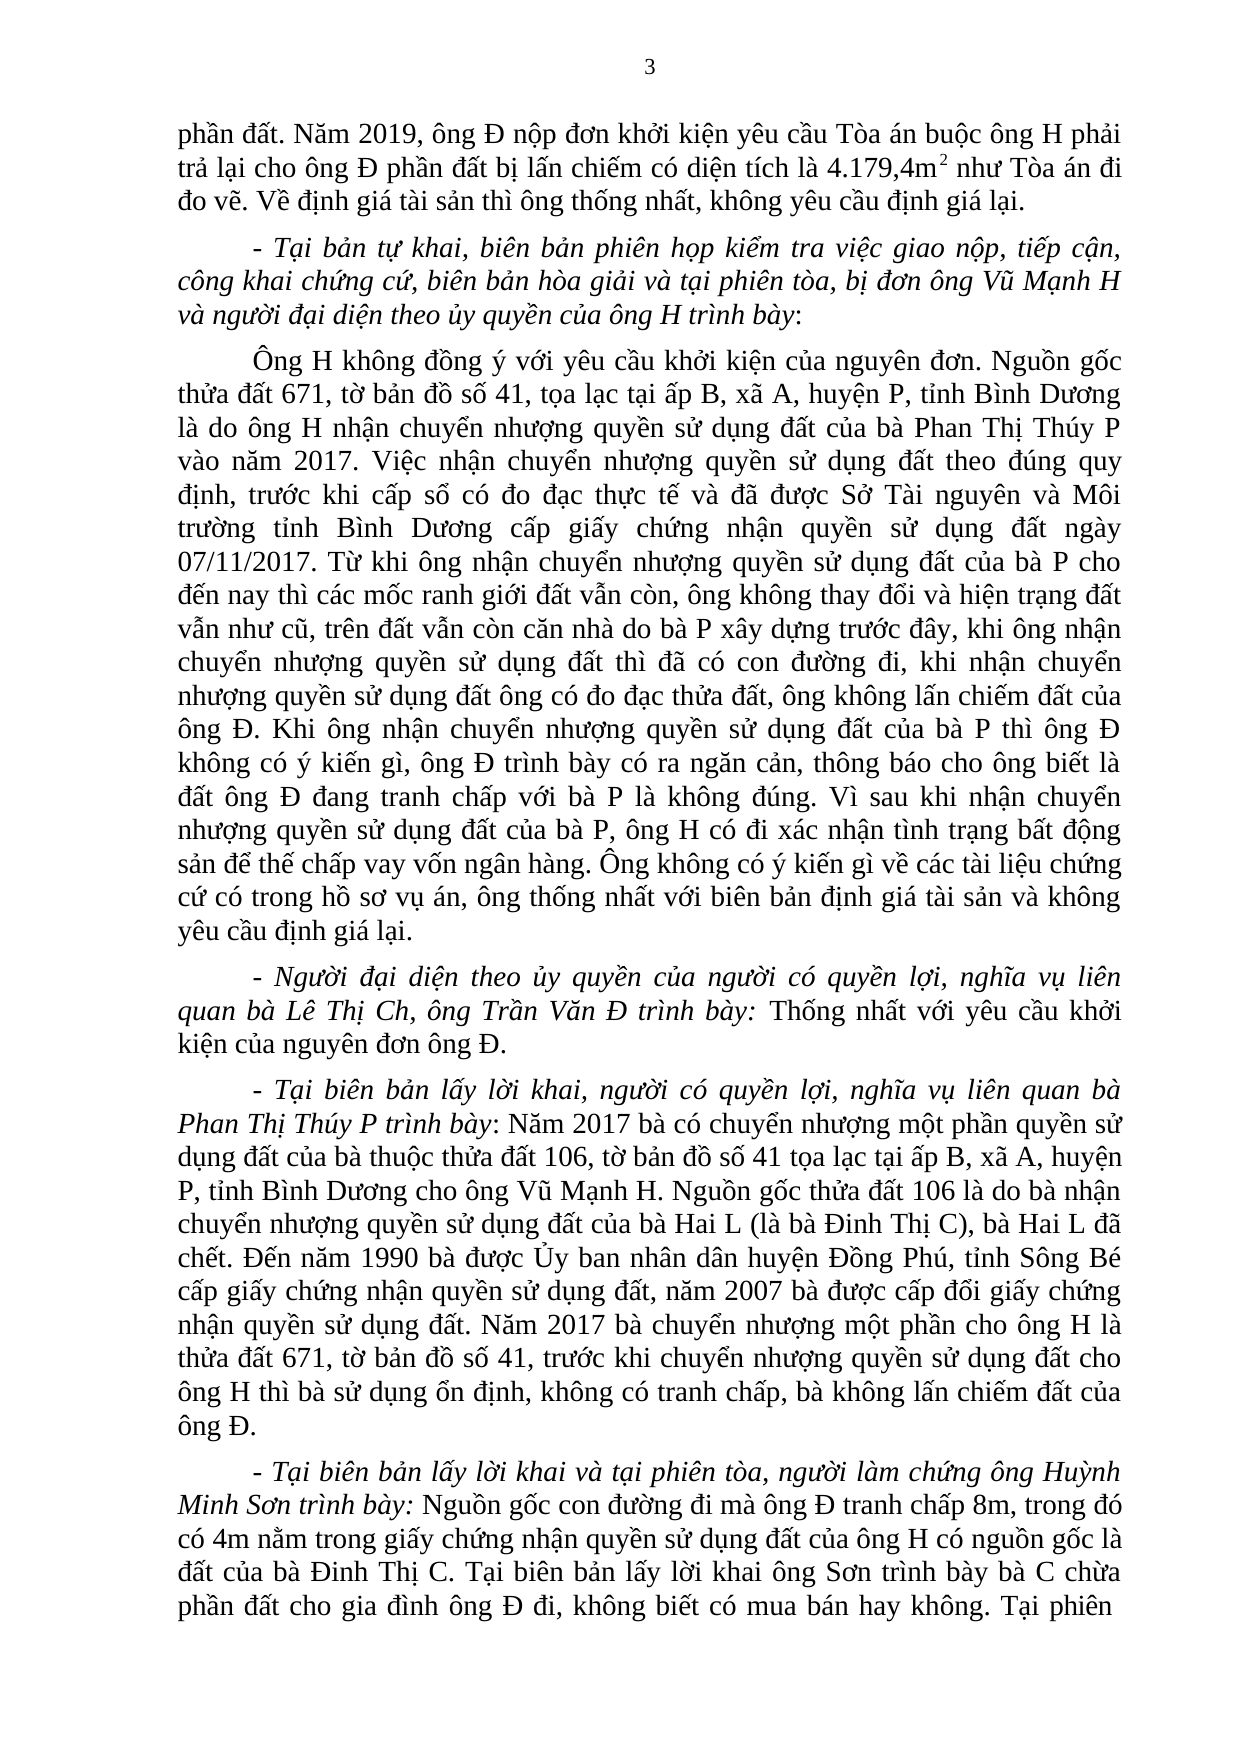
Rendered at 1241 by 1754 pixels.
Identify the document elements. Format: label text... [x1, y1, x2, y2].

list Người đại diện theo ủy quyền của người có quyền lợi, nghĩa vụ liên quan bà Lê Thị Ch, ông Trần Văn Đ trình bày: Thống nhất với yêu cầu khởi kiện của nguyên đơn ông Đ. [177, 959, 1122, 1060]
text Ông H không đồng ý với yêu cầu khởi kiện của nguyên đơn. Nguồn gốc thửa đất 671, tờ bản đồ số 41, tọa lạc tại ấp B, xã A, huyện P, tỉnh Bình Dương là do ông H nhận chuyển nhượng quyền sử dụng đất của bà Phan Thị Thúy P vào năm 2017. Việc nhận chuyển nhượng quyền sử dụng đất theo đúng quy định, trước khi cấp sổ có đo đạc thực tế và đã được Sở Tài nguyên và Môi trường tỉnh Bình Dương cấp giấy chứng nhận quyền sử dụng đất ngày 07/11/2017. Từ khi ông nhận chuyển nhượng quyền sử dụng đất của bà P cho đến nay thì các mốc ranh giới đất vẫn còn, ông không thay đổi và hiện trạng đất vẫn như cũ, trên đất vẫn còn căn nhà do bà P xây dựng trước đây, khi ông nhận chuyển nhượng quyền sử dụng đất thì đã có con đường đi, khi nhận chuyển nhượng quyền sử dụng đất ông có đo đạc thửa đất, ông không lấn chiếm đất của ông Đ. Khi ông nhận chuyển nhượng quyền sử dụng đất của bà P thì ông Đ không có ý kiến gì, ông Đ trình bày có ra ngăn cản, thông báo cho ông biết là đất ông Đ đang tranh chấp với bà P là không đúng. Vì sau khi nhận chuyển nhượng quyền sử dụng đất của bà P, ông H có đi xác nhận tình trạng bất động sản để thế chấp vay vốn ngân hàng. Ông không có ý kiến gì về các tài liệu chứng cứ có trong hồ sơ vụ án, ông thống nhất với biên bản định giá tài sản và không yêu cầu định giá lại. [177, 343, 1122, 946]
text phần đất. Năm 2019, ông Đ nộp đơn khởi kiện yêu cầu Tòa án buộc ông H phải trả lại cho ông Đ phần đất bị lấn chiếm có diện tích là 4.179,4m2 như Tòa án đi đo vẽ. Về định giá tài sản thì ông thống nhất, không yêu cầu định giá lại. [177, 116, 1123, 217]
list Tại biên bản lấy lời khai và tại phiên tòa, người làm chứng ông Huỳnh Minh Sơn trình bày: Nguồn gốc con đường đi mà ông Đ tranh chấp 8m, trong đó có 4m nằm trong giấy chứng nhận quyền sử dụng đất của ông H có nguồn gốc là đất của bà Đinh Thị C. Tại biên bản lấy lời khai ông Sơn trình bày bà C chừa phần đất cho gia đình ông Đ đi, không biết có mua bán hay không. Tại phiên [177, 1454, 1122, 1622]
list Tại biên bản lấy lời khai, người có quyền lợi, nghĩa vụ liên quan bà Phan Thị Thúy P trình bày: Năm 2017 bà có chuyển nhượng một phần quyền sử dụng đất của bà thuộc thửa đất 106, tờ bản đồ số 41 tọa lạc tại ấp B, xã A, huyện P, tỉnh Bình Dương cho ông Vũ Mạnh H. Nguồn gốc thửa đất 106 là do bà nhận chuyển nhượng quyền sử dụng đất của bà Hai L (là bà Đinh Thị C), bà Hai L đã chết. Đến năm 1990 bà được Ủy ban nhân dân huyện Đồng Phú, tỉnh Sông Bé cấp giấy chứng nhận quyền sử dụng đất, năm 2007 bà được cấp đổi giấy chứng nhận quyền sử dụng đất. Năm 2017 bà chuyển nhượng một phần cho ông H là thửa đất 671, tờ bản đồ số 41, trước khi chuyển nhượng quyền sử dụng đất cho ông H thì bà sử dụng ổn định, không có tranh chấp, bà không lấn chiếm đất của ông Đ. [177, 1072, 1122, 1441]
list Tại bản tự khai, biên bản phiên họp kiểm tra việc giao nộp, tiếp cận, công khai chứng cứ, biên bản hòa giải và tại phiên tòa, bị đơn ông Vũ Mạnh H và người đại diện theo ủy quyền của ông H trình bày: [177, 230, 1122, 330]
